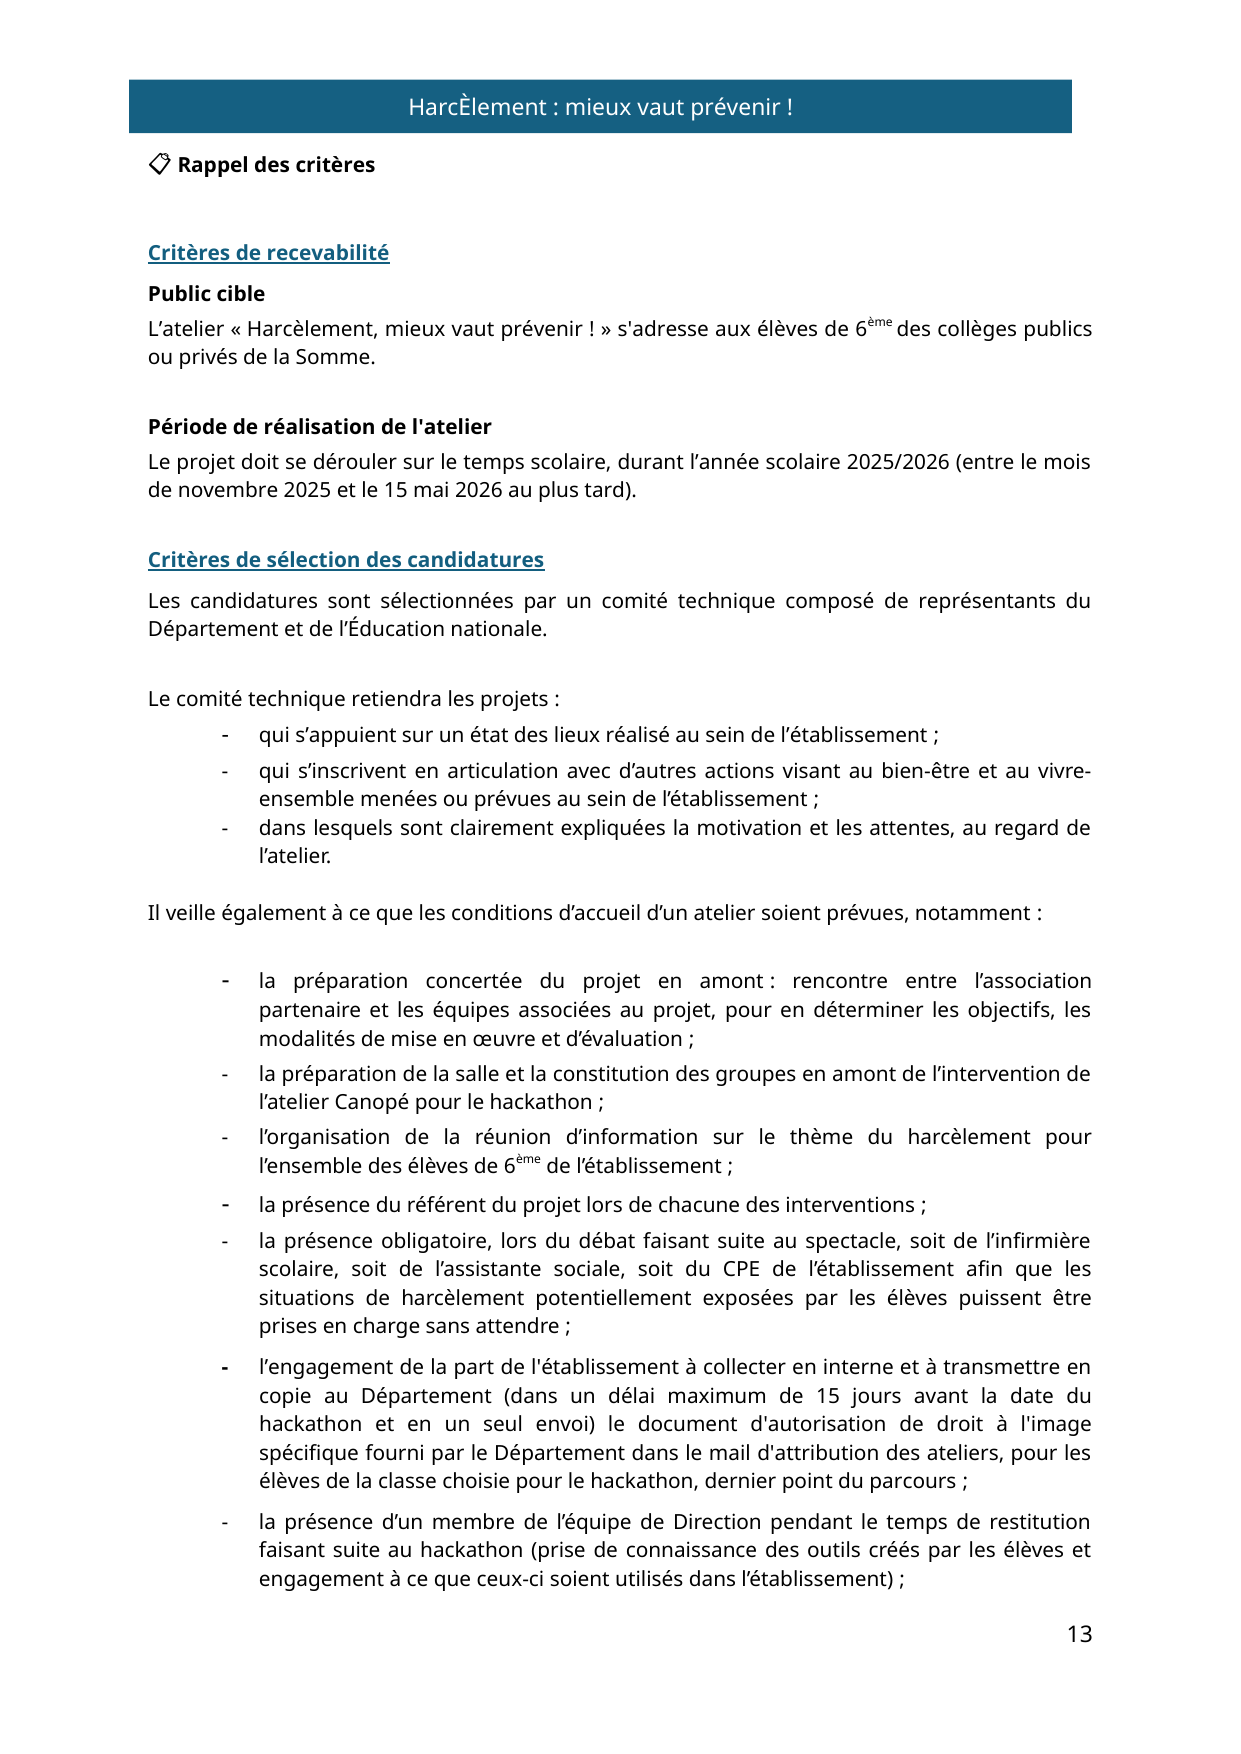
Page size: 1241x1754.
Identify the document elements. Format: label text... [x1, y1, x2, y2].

text Critères de sélection des candidatures [148, 545, 1093, 573]
text 📋 Rappel des critères [148, 148, 1093, 179]
list la présence obligatoire, lors du débat faisant suite au spectacle, soit de l’infirmière scolaire, soit de l’assistante sociale, soit du CPE de l’établissement afin que les situations de harcèlement potentiellement exposées par les élèves puissent être prises en charge sans attendre ; [221, 1226, 1093, 1340]
list la préparation de la salle et la constitution des groupes en amont de l’intervention de l’atelier Canopé pour le hackathon ; [221, 1059, 1093, 1116]
text L’atelier « Harcèlement, mieux vaut prévenir ! » s'adresse aux élèves de 6ème des collèges publics ou privés de la Somme. [148, 314, 1093, 371]
text Les candidatures sont sélectionnées par un comité technique composé de représentants du Département et de l’Éducation nationale. [148, 586, 1093, 643]
text Critères de recevabilité [148, 238, 1093, 267]
text Il veille également à ce que les conditions d’accueil d’un atelier soient prévues, notamment : [148, 898, 1093, 927]
list l’engagement de la part de l'établissement à collecter en interne et à transmettre en copie au Département (dans un délai maximum de 15 jours avant la date du hackathon et en un seul envoi) le document d'autorisation de droit à l'image spécifique fourni par le Département dans le mail d'attribution des ateliers, pour les élèves de la classe choisie pour le hackathon, dernier point du parcours ; [221, 1352, 1093, 1494]
text Période de réalisation de l'atelier [148, 412, 1093, 441]
list l’organisation de la réunion d’information sur le thème du harcèlement pour l’ensemble des élèves de 6ème de l’établissement ; [221, 1122, 1093, 1179]
text Le comité technique retiendra les projets : [148, 684, 1093, 712]
text Le projet doit se dérouler sur le temps scolaire, durant l’année scolaire 2025/2026 (entre le mois de novembre 2025 et le 15 mai 2026 au plus tard). [148, 447, 1093, 504]
list la présence d’un membre de l’équipe de Direction pendant le temps de restitution faisant suite au hackathon (prise de connaissance des outils créés par les élèves et engagement à ce que ceux-ci soient utilisés dans l’établissement) ; [221, 1507, 1093, 1592]
list la présence du référent du projet lors de chacune des interventions ; [221, 1186, 1093, 1220]
list qui s’appuient sur un état des lieux réalisé au sein de l’établissement ; [221, 718, 1093, 749]
text Public cible [148, 279, 1093, 308]
list qui s’inscrivent en articulation avec d’autres actions visant au bien-être et au vivre-ensemble menées ou prévues au sein de l’établissement ; [221, 756, 1093, 813]
list la préparation concertée du projet en amont : rencontre entre l’association partenaire et les équipes associées au projet, pour en déterminer les objectifs, les modalités de mise en œuvre et d’évaluation ; [221, 962, 1093, 1052]
list dans lesquels sont clairement expliquées la motivation et les attentes, au regard de l’atelier. [221, 813, 1093, 870]
